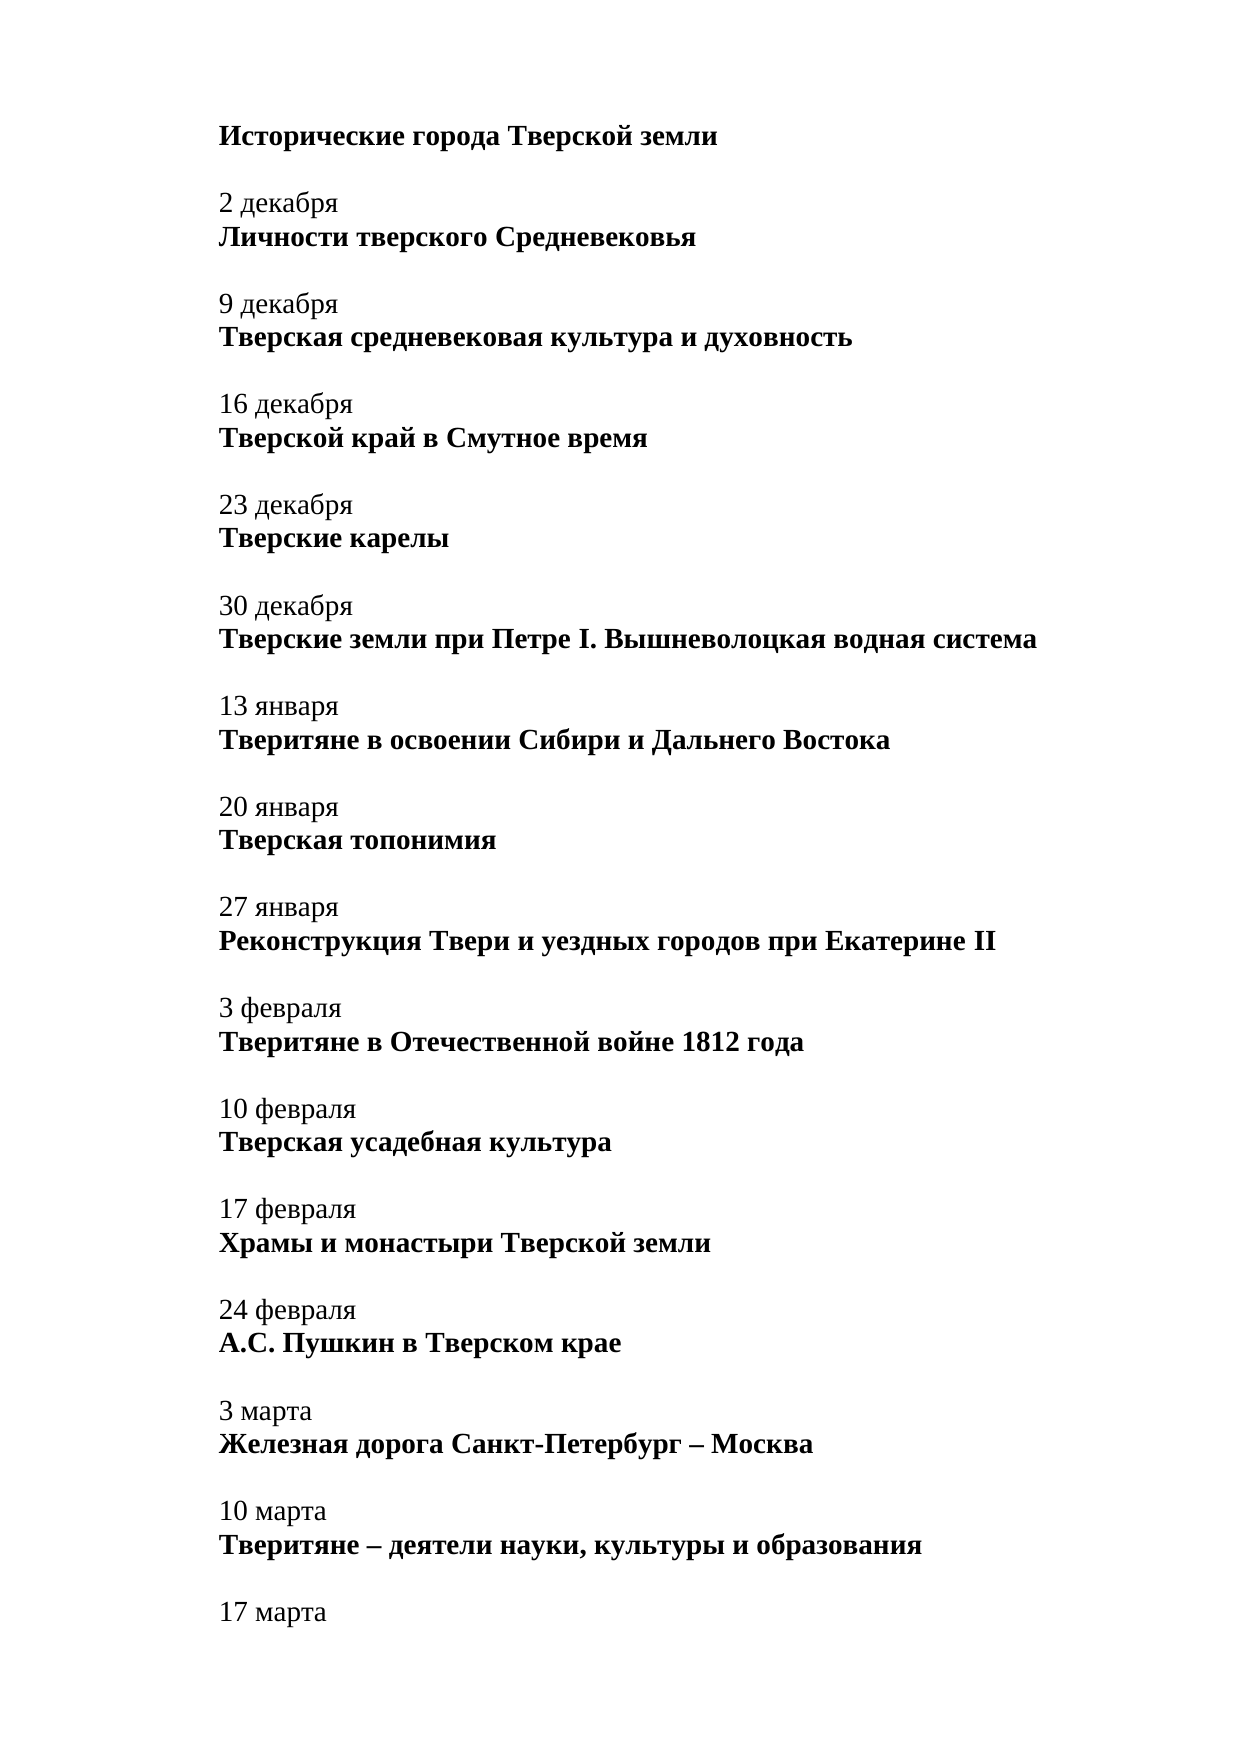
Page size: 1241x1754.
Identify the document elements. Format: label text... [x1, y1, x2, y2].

text 2 декабря [177, 185, 1152, 219]
text 10 марта [177, 1493, 1152, 1527]
text 24 февраля [177, 1292, 1152, 1326]
text 3 февраля [177, 990, 1152, 1024]
text Тверитяне в Отечественной войне 1812 года [177, 1024, 1152, 1057]
text 16 декабря [177, 386, 1152, 420]
text Тверская средневековая культура и духовность [177, 319, 1152, 353]
text 3 марта [177, 1393, 1152, 1426]
text 27 января [177, 889, 1152, 923]
text 13 января [177, 688, 1152, 722]
text А.С. Пушкин в Тверском крае [177, 1326, 1152, 1359]
text Тверитяне – деятели науки, культуры и образования [177, 1527, 1152, 1560]
text Железная дорога Санкт-Петербург – Москва [177, 1426, 1152, 1460]
text Реконструкция Твери и уездных городов при Екатерине II [177, 923, 1152, 957]
text 23 декабря [177, 487, 1152, 521]
text 30 декабря [177, 588, 1152, 621]
text Храмы и монастыри Тверской земли [177, 1225, 1152, 1258]
text 17 февраля [177, 1191, 1152, 1225]
text Тверская усадебная культура [177, 1124, 1152, 1158]
text Тверские карелы [177, 521, 1152, 554]
text Тверитяне в освоении Сибири и Дальнего Востока [177, 722, 1152, 755]
text Тверская топонимия [177, 822, 1152, 856]
text Тверской край в Смутное время [177, 420, 1152, 453]
text 9 декабря [177, 286, 1152, 319]
text Тверские земли при Петре I. Вышневолоцкая водная система [177, 621, 1152, 655]
text Исторические города Тверской земли [177, 118, 1152, 152]
text 20 января [177, 789, 1152, 822]
text Личности тверского Средневековья [177, 219, 1152, 252]
text 10 февраля [177, 1091, 1152, 1124]
text 17 марта [177, 1594, 1152, 1627]
